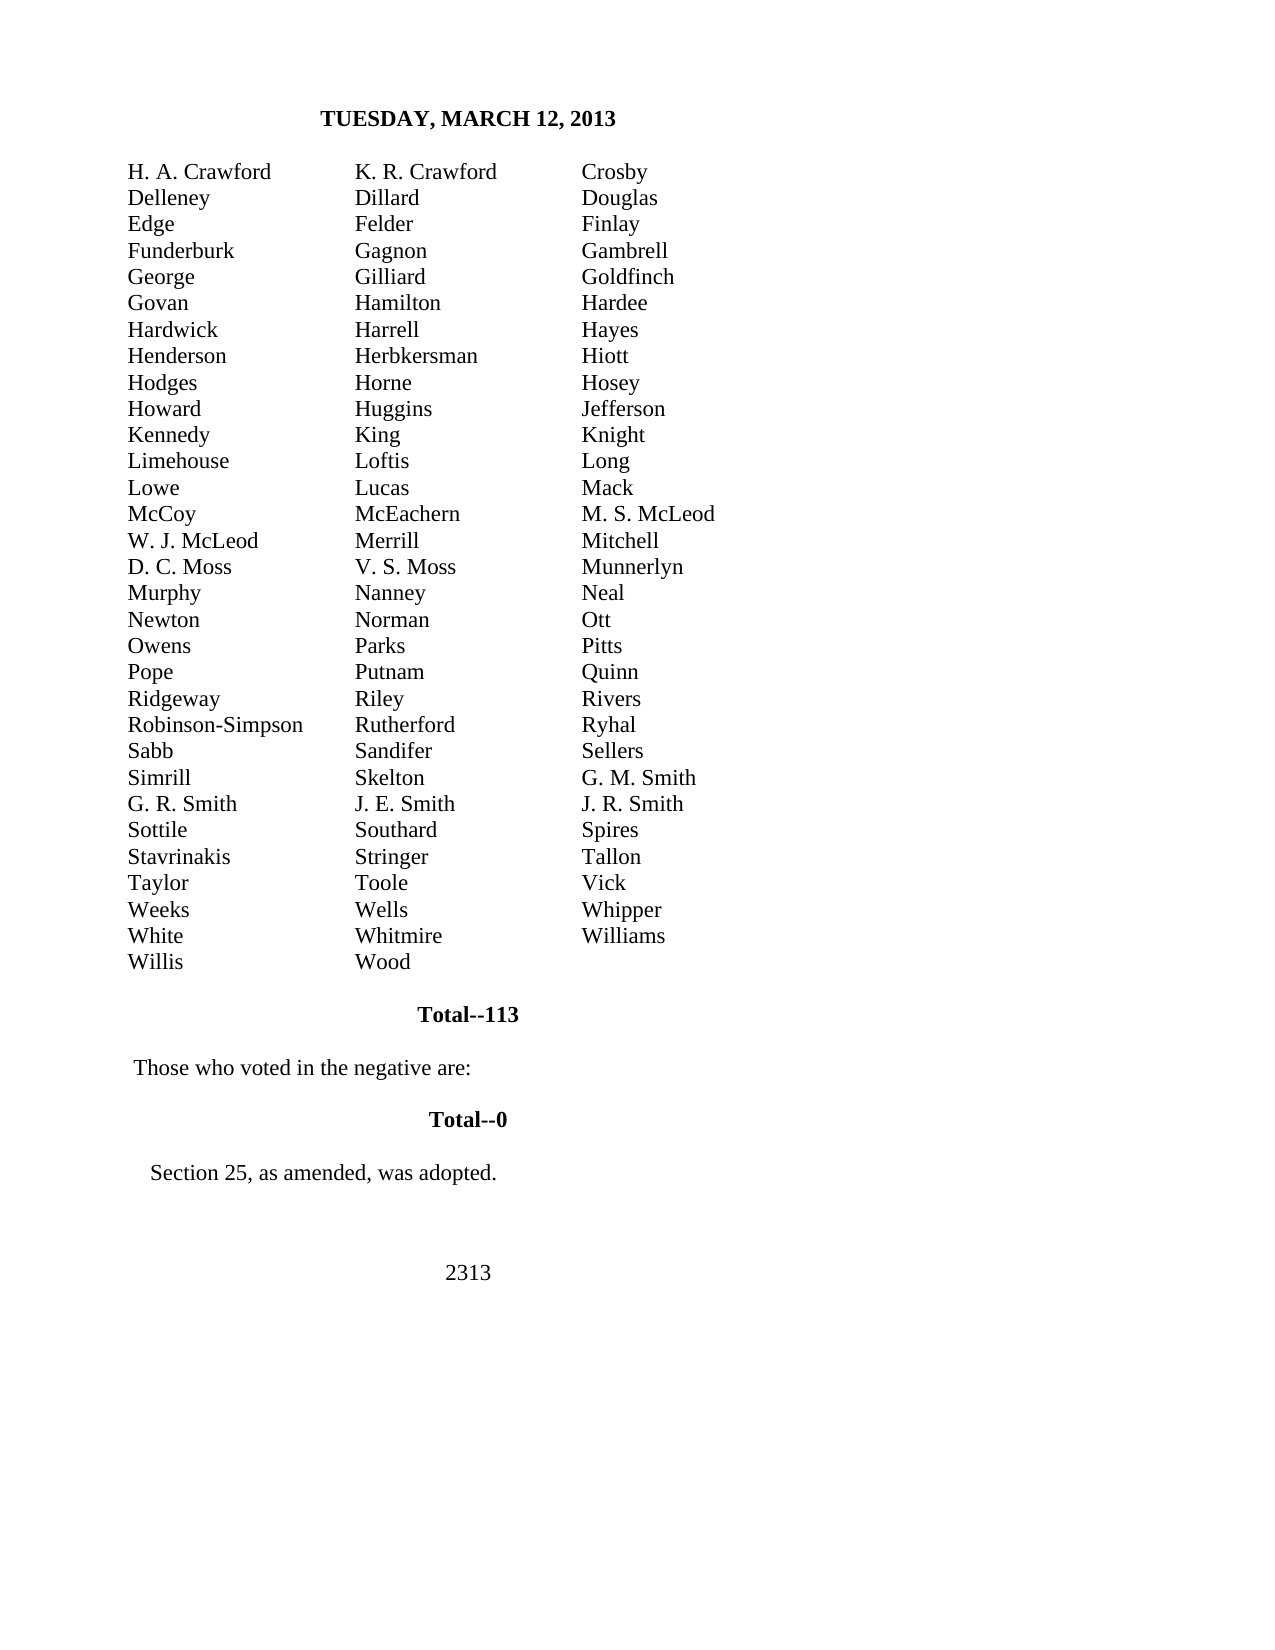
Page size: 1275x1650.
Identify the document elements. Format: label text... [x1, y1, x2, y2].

text Section 25, as amended, was adopted. [127, 1159, 786, 1186]
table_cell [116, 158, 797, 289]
text Total--0 [127, 1106, 786, 1133]
text Those who voted in the negative are: [127, 1054, 786, 1080]
text Total--113 [127, 1001, 786, 1027]
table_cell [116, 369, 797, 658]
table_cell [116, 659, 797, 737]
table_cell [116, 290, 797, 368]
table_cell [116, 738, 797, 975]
